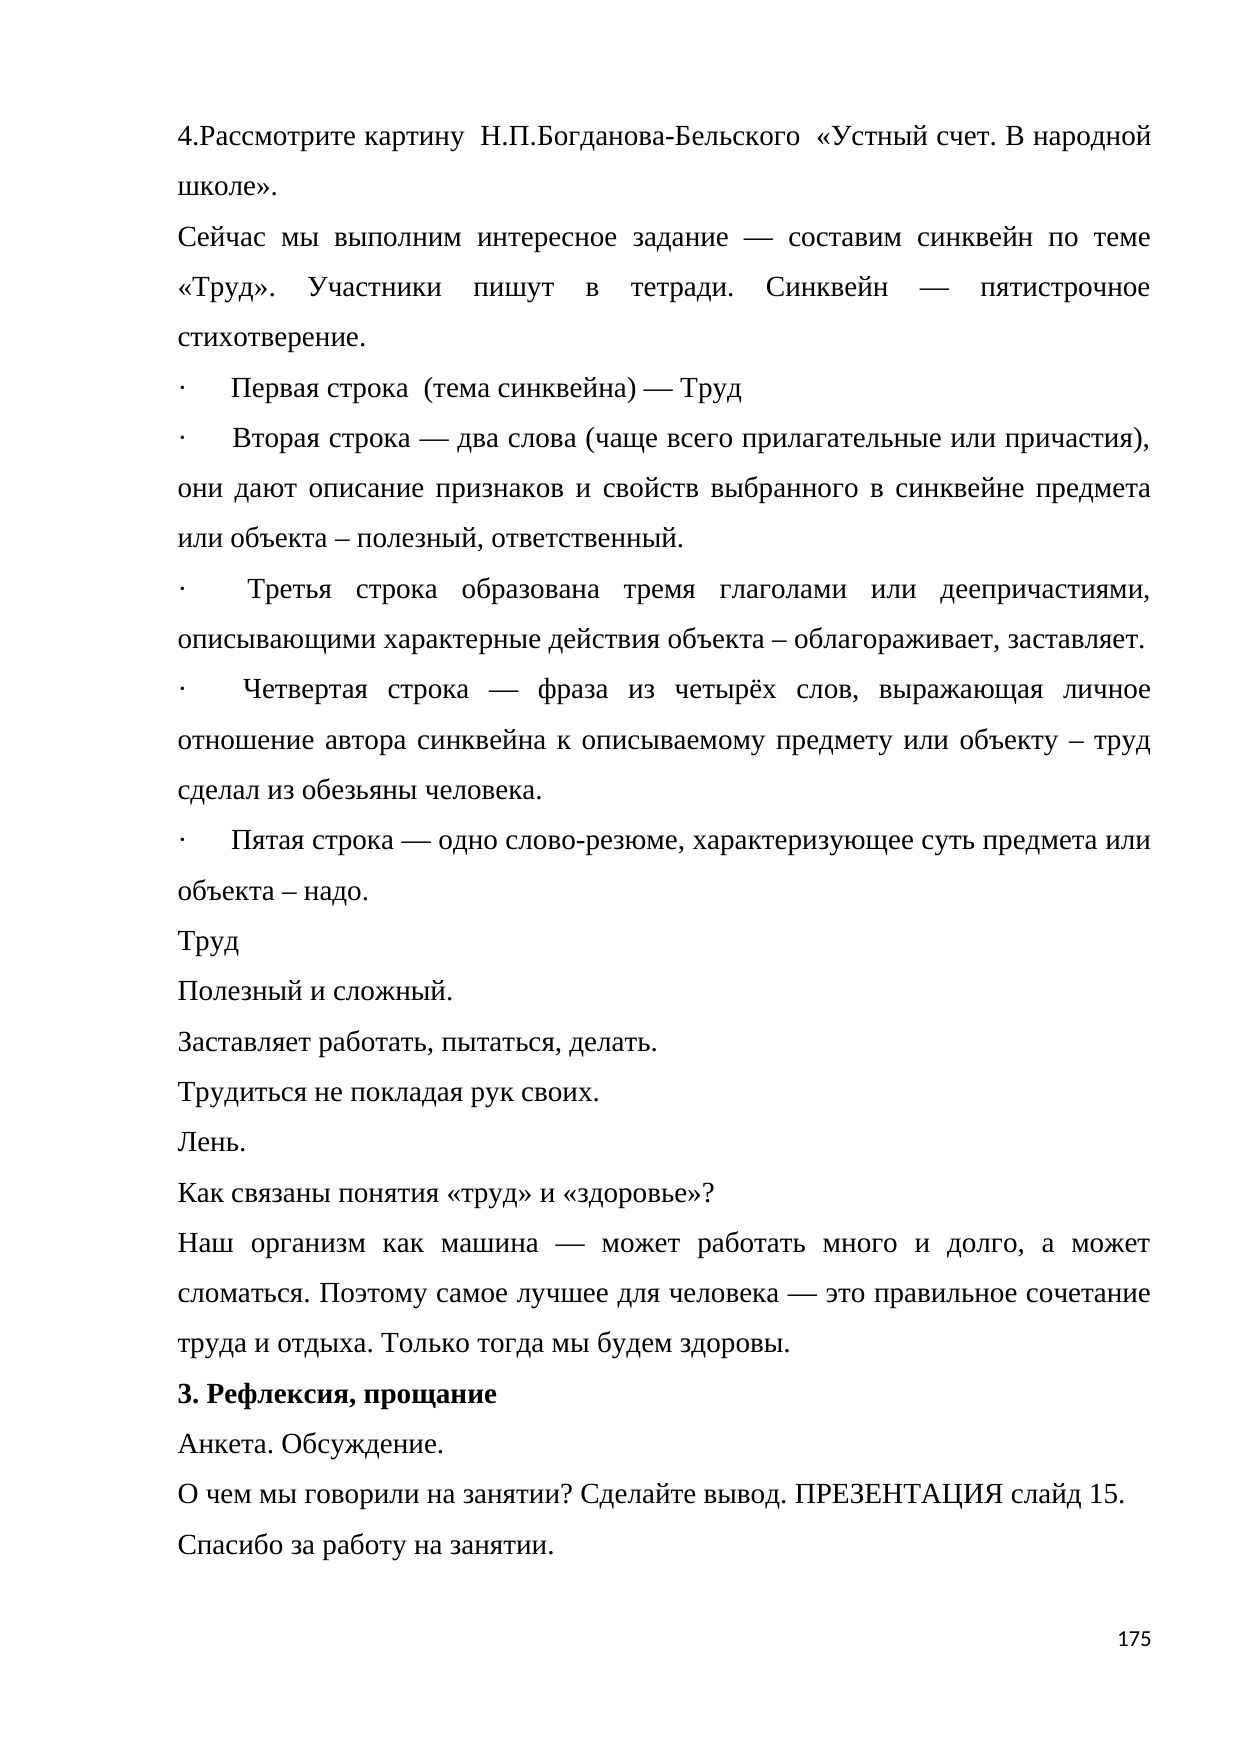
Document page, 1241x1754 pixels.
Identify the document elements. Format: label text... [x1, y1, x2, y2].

text Трудиться не покладая рук своих. [177, 1074, 1152, 1108]
text Наш организм как машина — может работать много и долго, а может сломаться. Поэтому самое лучшее для человека — это правильное сочетание труда и отдыха. Только тогда мы будем здоровы. [177, 1225, 1152, 1359]
text · Первая строка (тема синквейна) — Труд [177, 370, 1152, 403]
text · Вторая строка — два слова (чаще всего прилагательные или причастия), они дают описание признаков и свойств выбранного в синквейне предмета или объекта – полезный, ответственный. [177, 420, 1152, 554]
text 4.Рассмотрите картину Н.П.Богданова-Бельского «Устный счет. В народной школе». [177, 118, 1152, 202]
text Анкета. Обсуждение. [177, 1426, 1152, 1460]
text · Пятая строка — одно слово-резюме, характеризующее суть предмета или объекта – надо. [177, 822, 1152, 906]
text Труд [177, 923, 1152, 957]
text Полезный и сложный. [177, 973, 1152, 1007]
text Заставляет работать, пытаться, делать. [177, 1024, 1152, 1057]
text Как связаны понятия «труд» и «здоровье»? [177, 1175, 1152, 1208]
text · Четвертая строка — фраза из четырёх слов, выражающая личное отношение автора синквейна к описываемому предмету или объекту – труд сделал из обезьяны человека. [177, 672, 1152, 806]
text О чем мы говорили на занятии? Сделайте вывод. ПРЕЗЕНТАЦИЯ слайд 15. Спасибо за работу на занятии. [177, 1477, 1152, 1560]
text 3. Рефлексия, прощание [177, 1376, 1152, 1409]
text · Третья строка образована тремя глаголами или деепричастиями, описывающими характерные действия объекта – облагораживает, заставляет. [177, 571, 1152, 655]
text Сейчас мы выполним интересное задание — составим синквейн по теме «Труд». Участники пишут в тетради. Синквейн — пятистрочное стихотверение. [177, 219, 1152, 353]
text Лень. [177, 1124, 1152, 1158]
